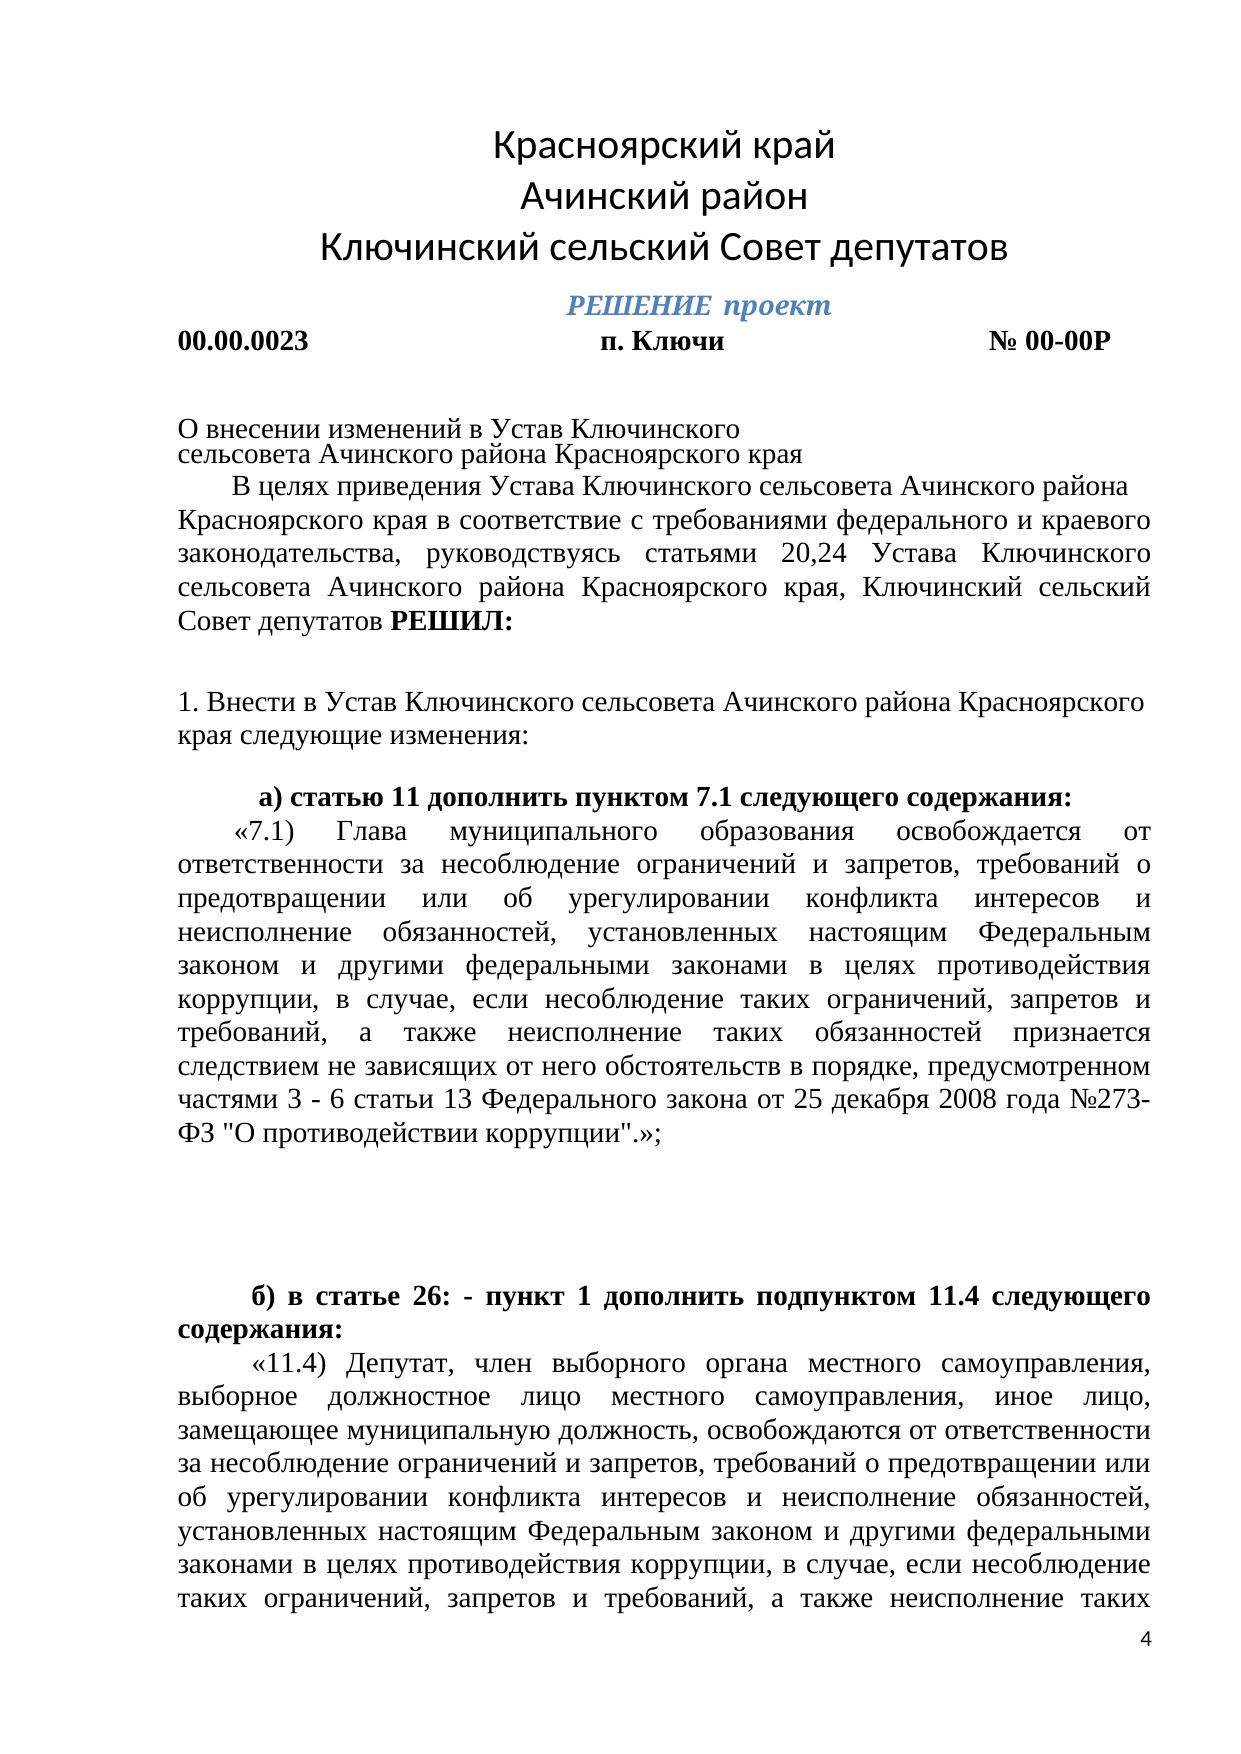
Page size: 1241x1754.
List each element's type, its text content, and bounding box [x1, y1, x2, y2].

text б) в статье 26: - пункт 1 дополнить подпунктом 11.4 следующего содержания: [177, 1278, 1152, 1345]
text О внесении изменений в Устав Ключинского сельсовета Ачинского района Красноярского края [177, 418, 820, 468]
text 00.00.0023 п. Ключи № 00-00Р [177, 323, 1152, 356]
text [177, 1345, 1152, 1613]
text Красноярского края в соответствие с требованиями федерального и краевого законодательства, руководствуясь статьями 20,24 Устава Ключинского сельсовета Ачинского района Красноярского края, Ключинский сельский Совет депутатов РЕШИЛ: [177, 502, 1152, 636]
subtitle РЕШЕНИЕ проект [177, 291, 1152, 323]
text «7.1) Глава муниципального образования освобождается от ответственности за несоблюдение ограничений и запретов, требований о предотвращении или об урегулировании конфликта интересов и неисполнение обязанностей, установленных настоящим Федеральным законом и другими федеральными законами в целях противодействия коррупции, в случае, если несоблюдение таких ограничений, запретов и требований, а также неисполнение таких обязанностей признается следствием не зависящих от него обстоятельств в порядке, предусмотренном частями 3 - 6 статьи 13 Федерального закона от 25 декабря 2008 года №273-ФЗ "О противодействии коррупции".»; [177, 813, 1152, 1148]
text 1. Внести в Устав Ключинского сельсовета Ачинского района Красноярского края следующие изменения: [177, 684, 1152, 751]
text Ачинский район [177, 169, 1152, 220]
text Красноярский край [177, 118, 1152, 169]
text В целях приведения Устава Ключинского сельсовета Ачинского района [177, 468, 1152, 502]
text а) статью 11 дополнить пунктом 7.1 следующего содержания: [177, 779, 1152, 813]
text Ключинский сельский Совет депутатов [177, 220, 1152, 271]
